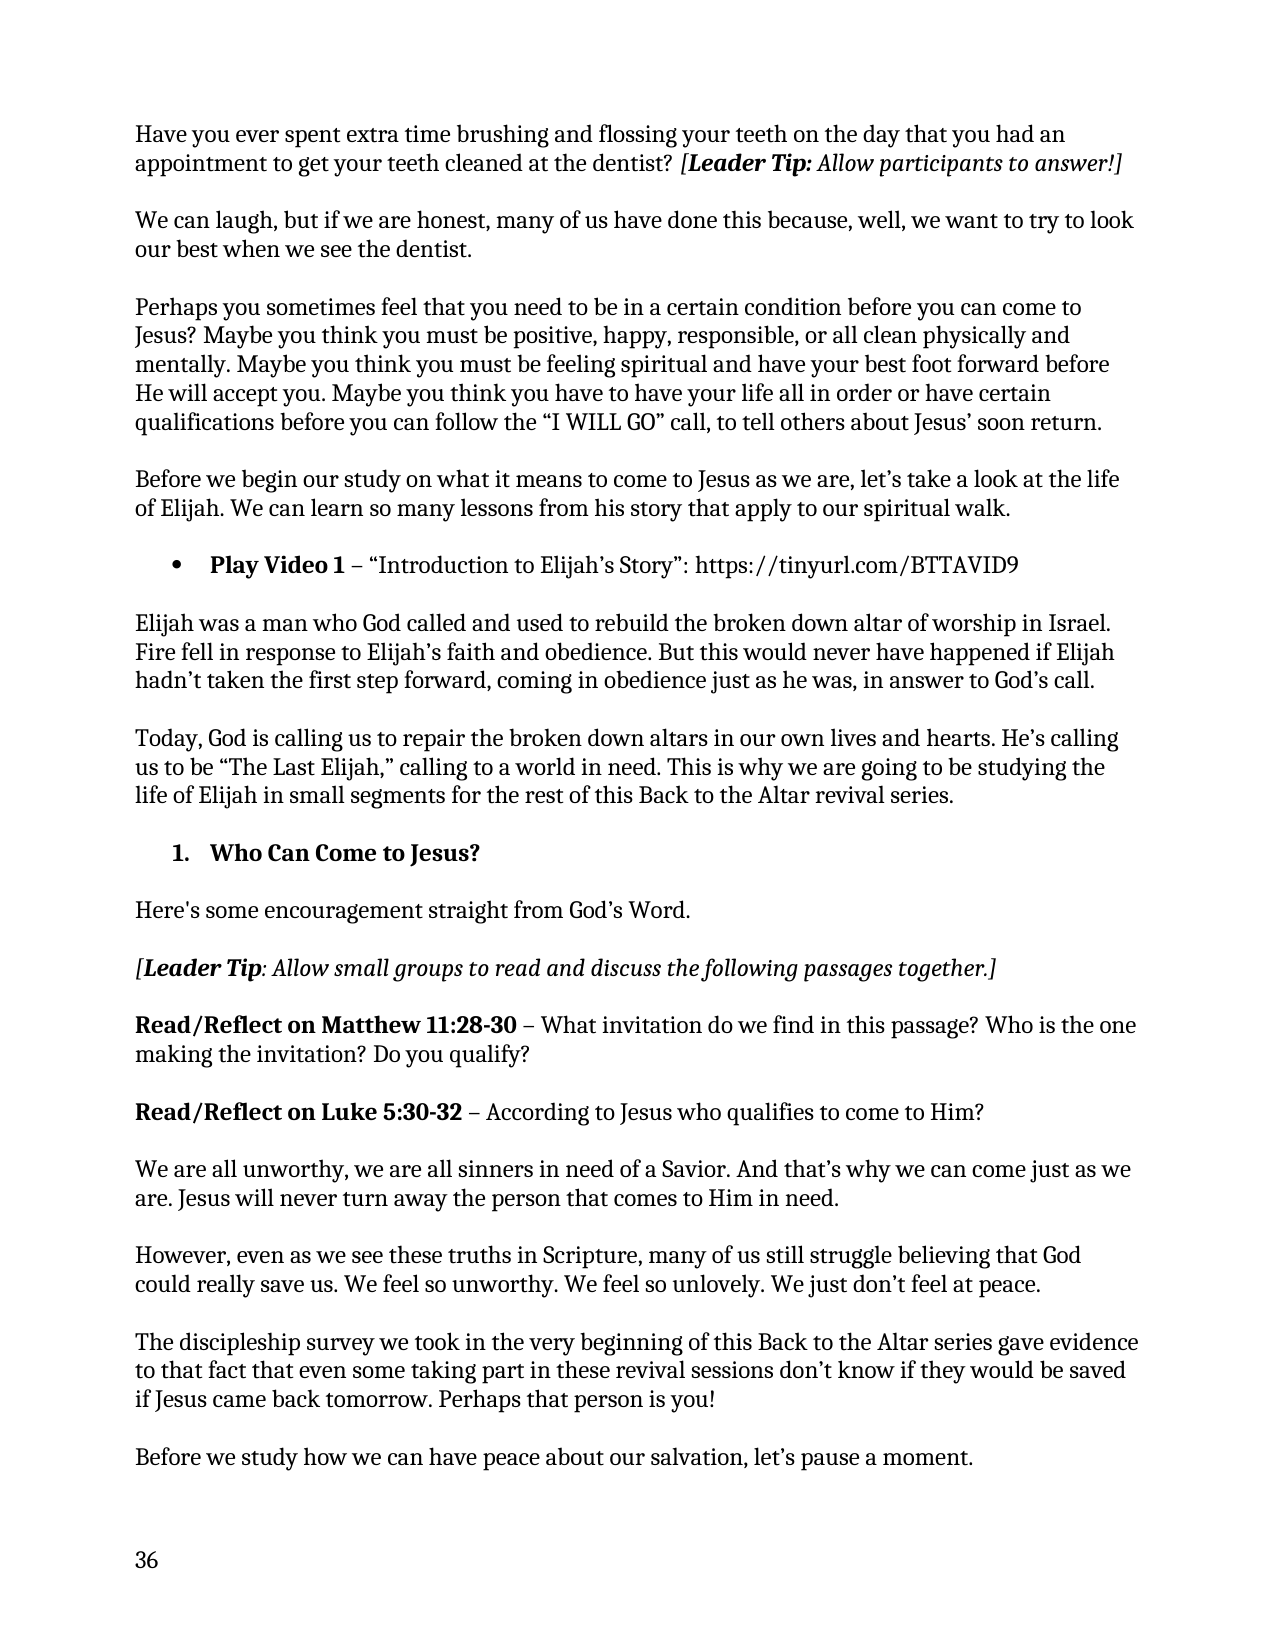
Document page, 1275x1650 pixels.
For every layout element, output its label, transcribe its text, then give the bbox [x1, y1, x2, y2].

text Before we begin our study on what it means to come to Jesus as we are, let’s take a look at the life of Elijah. We can learn so many lessons from his story that apply to our spiritual walk. [135, 465, 1140, 522]
list Play Video 1 – “Introduction to Elijah’s Story”: https://tinyurl.com/BTTAVID9 [172, 551, 1140, 580]
text Elijah was a man who God called and used to rebuild the broken down altar of worship in Israel. Fire fell in response to Elijah’s faith and obedience. But this would never have happened if Elijah hadn’t taken the first step forward, coming in obedience just as he was, in answer to God’s call. [135, 609, 1140, 695]
text The discipleship survey we took in the very beginning of this Back to the Altar series gave evidence to that fact that even some taking part in these revival sessions don’t know if they would be saved if Jesus came back tomorrow. Perhaps that person is you! [135, 1327, 1140, 1414]
text Have you ever spent extra time brushing and flossing your teeth on the day that you had an appointment to get your teeth cleaned at the dentist? [Leader Tip: Allow participants to answer!] [135, 120, 1140, 177]
text Before we study how we can have peace about our salvation, let’s pause a moment. [135, 1442, 1140, 1471]
text We can laugh, but if we are honest, many of us have done this because, well, we want to try to look our best when we see the dentist. [135, 206, 1140, 264]
text We are all unworthy, we are all sinners in need of a Savior. And that’s why we can come just as we are. Jesus will never turn away the person that comes to Him in need. [135, 1155, 1140, 1212]
text Here's some encouragement straight from God’s Word. [135, 896, 1140, 925]
text However, even as we see these truths in Scripture, many of us still struggle believing that God could really save us. We feel so unworthy. We feel so unlovely. We just don’t feel at peace. [135, 1241, 1140, 1299]
text Read/Reflect on Luke 5:30-32 – According to Jesus who qualifies to come to Him? [135, 1097, 1140, 1126]
text [Leader Tip: Allow small groups to read and discuss the following passages together.] [135, 954, 1140, 982]
text Today, God is calling us to repair the broken down altars in our own lives and hearts. He’s calling us to be “The Last Elijah,” calling to a world in need. This is why we are going to be studying the life of Elijah in small segments for the rest of this Back to the Altar revival series. [135, 724, 1140, 810]
list Who Can Come to Jesus? [172, 839, 1140, 867]
text Perhaps you sometimes feel that you need to be in a certain condition before you can come to Jesus? Maybe you think you must be positive, happy, responsible, or all clean physically and mentally. Maybe you think you must be feeling spiritual and have your best foot forward before He will accept you. Maybe you think you have to have your life all in order or have certain qualifications before you can follow the “I WILL GO” call, to tell others about Jesus’ soon return. [135, 292, 1140, 436]
text Read/Reflect on Matthew 11:28-30 – What invitation do we find in this passage? Who is the one making the invitation? Do you qualify? [135, 1011, 1140, 1069]
